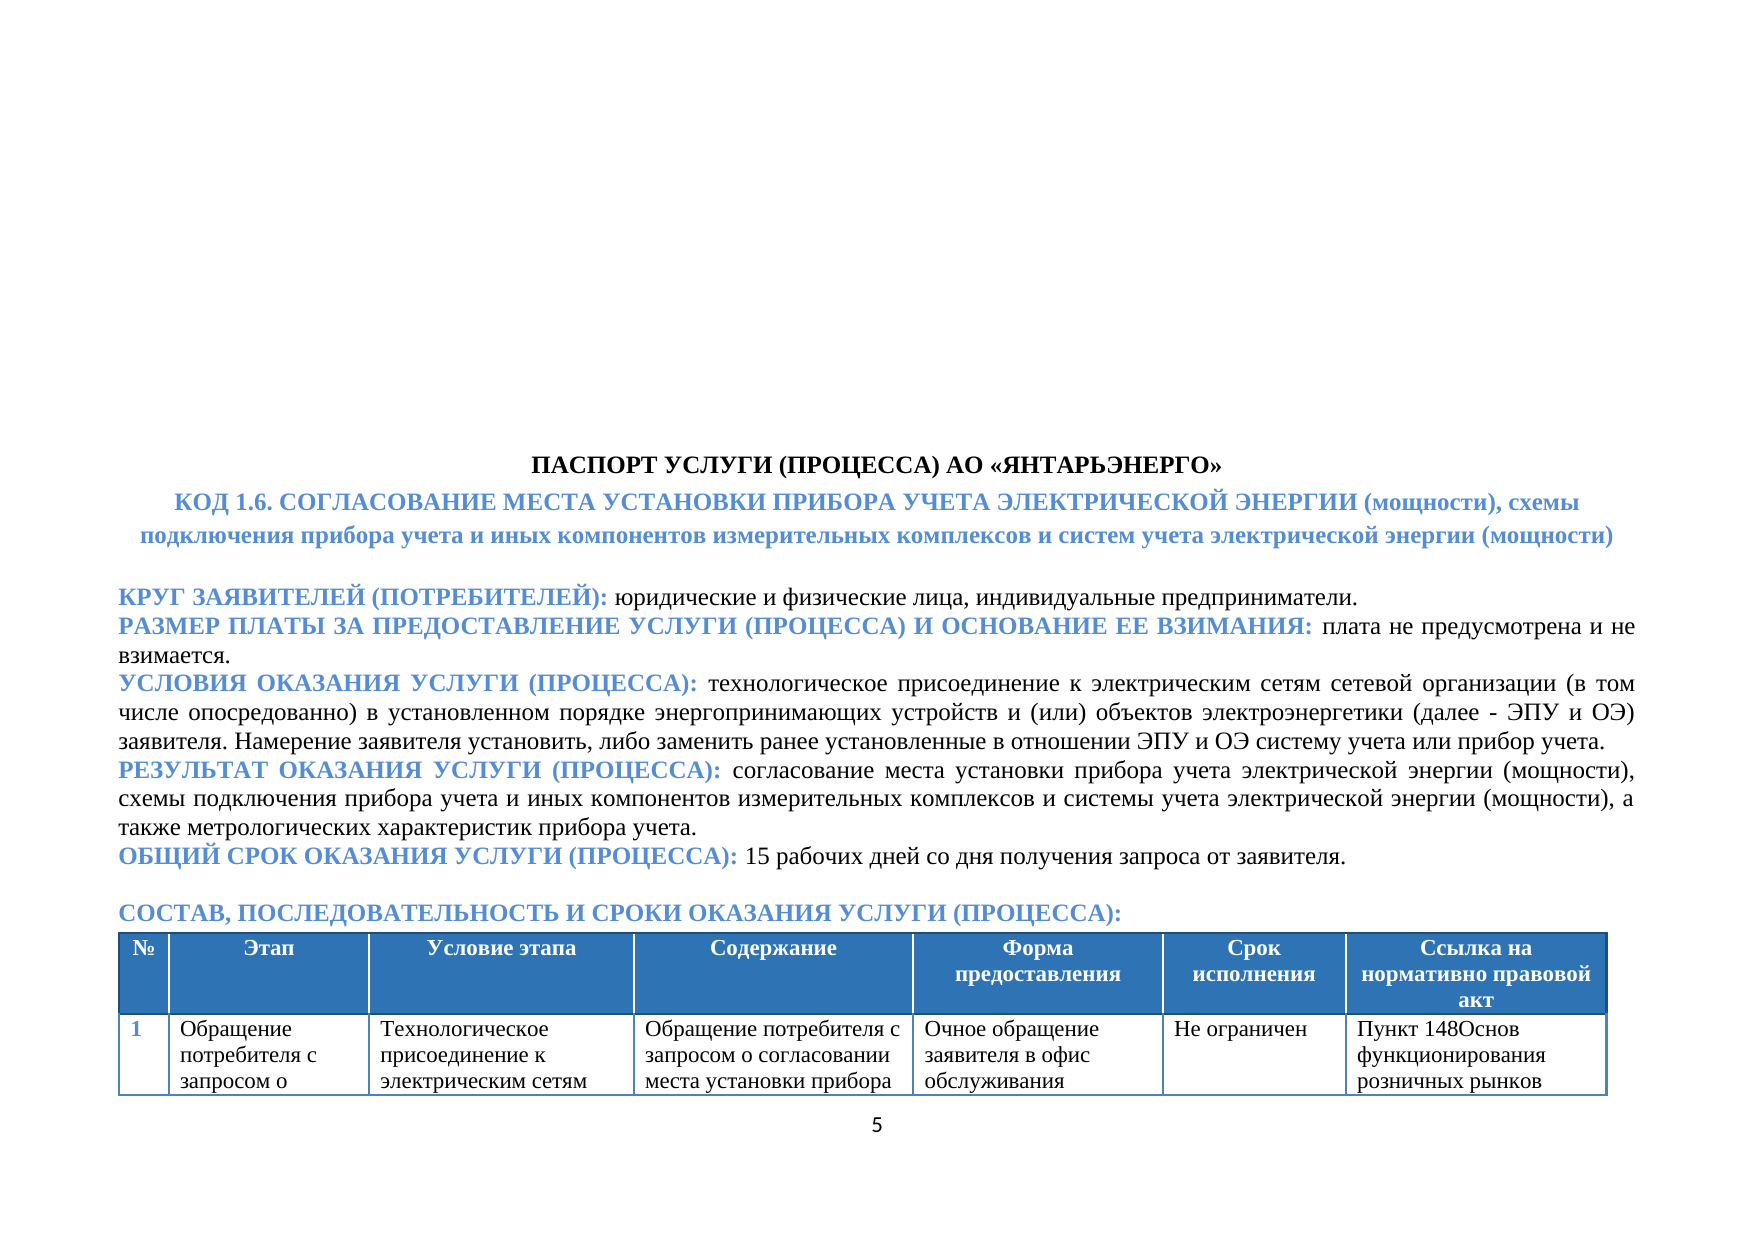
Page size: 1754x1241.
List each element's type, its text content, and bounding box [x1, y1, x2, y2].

text ОБЩИЙ СРОК ОКАЗАНИЯ УСЛУГИ (ПРОЦЕССА): 15 рабочих дней со дня получения запроса от заявителя. [118, 841, 1636, 870]
table_header Ссылка на нормативно правовой акт [1347, 934, 1605, 1013]
table_header Условие этапа [370, 934, 633, 1013]
table_header Этап [170, 934, 368, 1013]
table_cell 1 [120, 1015, 168, 1094]
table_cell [170, 1015, 368, 1094]
text КОД 1.6. СОГЛАСОВАНИЕ МЕСТА УСТАНОВКИ ПРИБОРА УЧЕТА ЭЛЕКТРИЧЕСКОЙ ЭНЕРГИИ (мощности), схемы подключения прибора учета и иных компонентов измерительных комплексов и систем учета электрической энергии (мощности) [118, 487, 1636, 549]
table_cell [914, 1015, 1162, 1094]
table_cell Не ограничен [1164, 1015, 1345, 1094]
table_header № [120, 934, 168, 1013]
table_header Срок исполнения [1164, 934, 1345, 1013]
text РЕЗУЛЬТАТ ОКАЗАНИЯ УСЛУГИ (ПРОЦЕССА): согласование места установки прибора учета электрической энергии (мощности), схемы подключения прибора учета и иных компонентов измерительных комплексов и системы учета электрической энергии (мощности), а также метрологических характеристик прибора учета. [118, 755, 1636, 841]
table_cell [635, 1015, 912, 1094]
text КРУГ ЗАЯВИТЕЛЕЙ (ПОТРЕБИТЕЛЕЙ): юридические и физические лица, индивидуальные предприниматели. [118, 582, 1636, 611]
text РАЗМЕР ПЛАТЫ ЗА ПРЕДОСТАВЛЕНИЕ УСЛУГИ (ПРОЦЕССА) И ОСНОВАНИЕ ЕЕ ВЗИМАНИЯ: плата не предусмотрена и не взимается. [118, 611, 1636, 668]
table_header Содержание [635, 934, 912, 1013]
text СОСТАВ, ПОСЛЕДОВАТЕЛЬНОСТЬ И СРОКИ ОКАЗАНИЯ УСЛУГИ (ПРОЦЕССА): [118, 898, 1636, 927]
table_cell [370, 1015, 633, 1094]
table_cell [1347, 1015, 1605, 1094]
table_header Форма предоставления [914, 934, 1162, 1013]
text УСЛОВИЯ ОКАЗАНИЯ УСЛУГИ (ПРОЦЕССА): технологическое присоединение к электрическим сетям сетевой организации (в том числе опосредованно) в установленном порядке энергопринимающих устройств и (или) объектов электроэнергетики (далее - ЭПУ и ОЭ) заявителя. Намерение заявителя установить, либо заменить ранее установленные в отношении ЭПУ и ОЭ систему учета или прибор учета. [118, 668, 1636, 755]
text ПАСПОРТ УСЛУГИ (ПРОЦЕССА) АО «ЯНТАРЬЭНЕРГО» [118, 450, 1636, 479]
